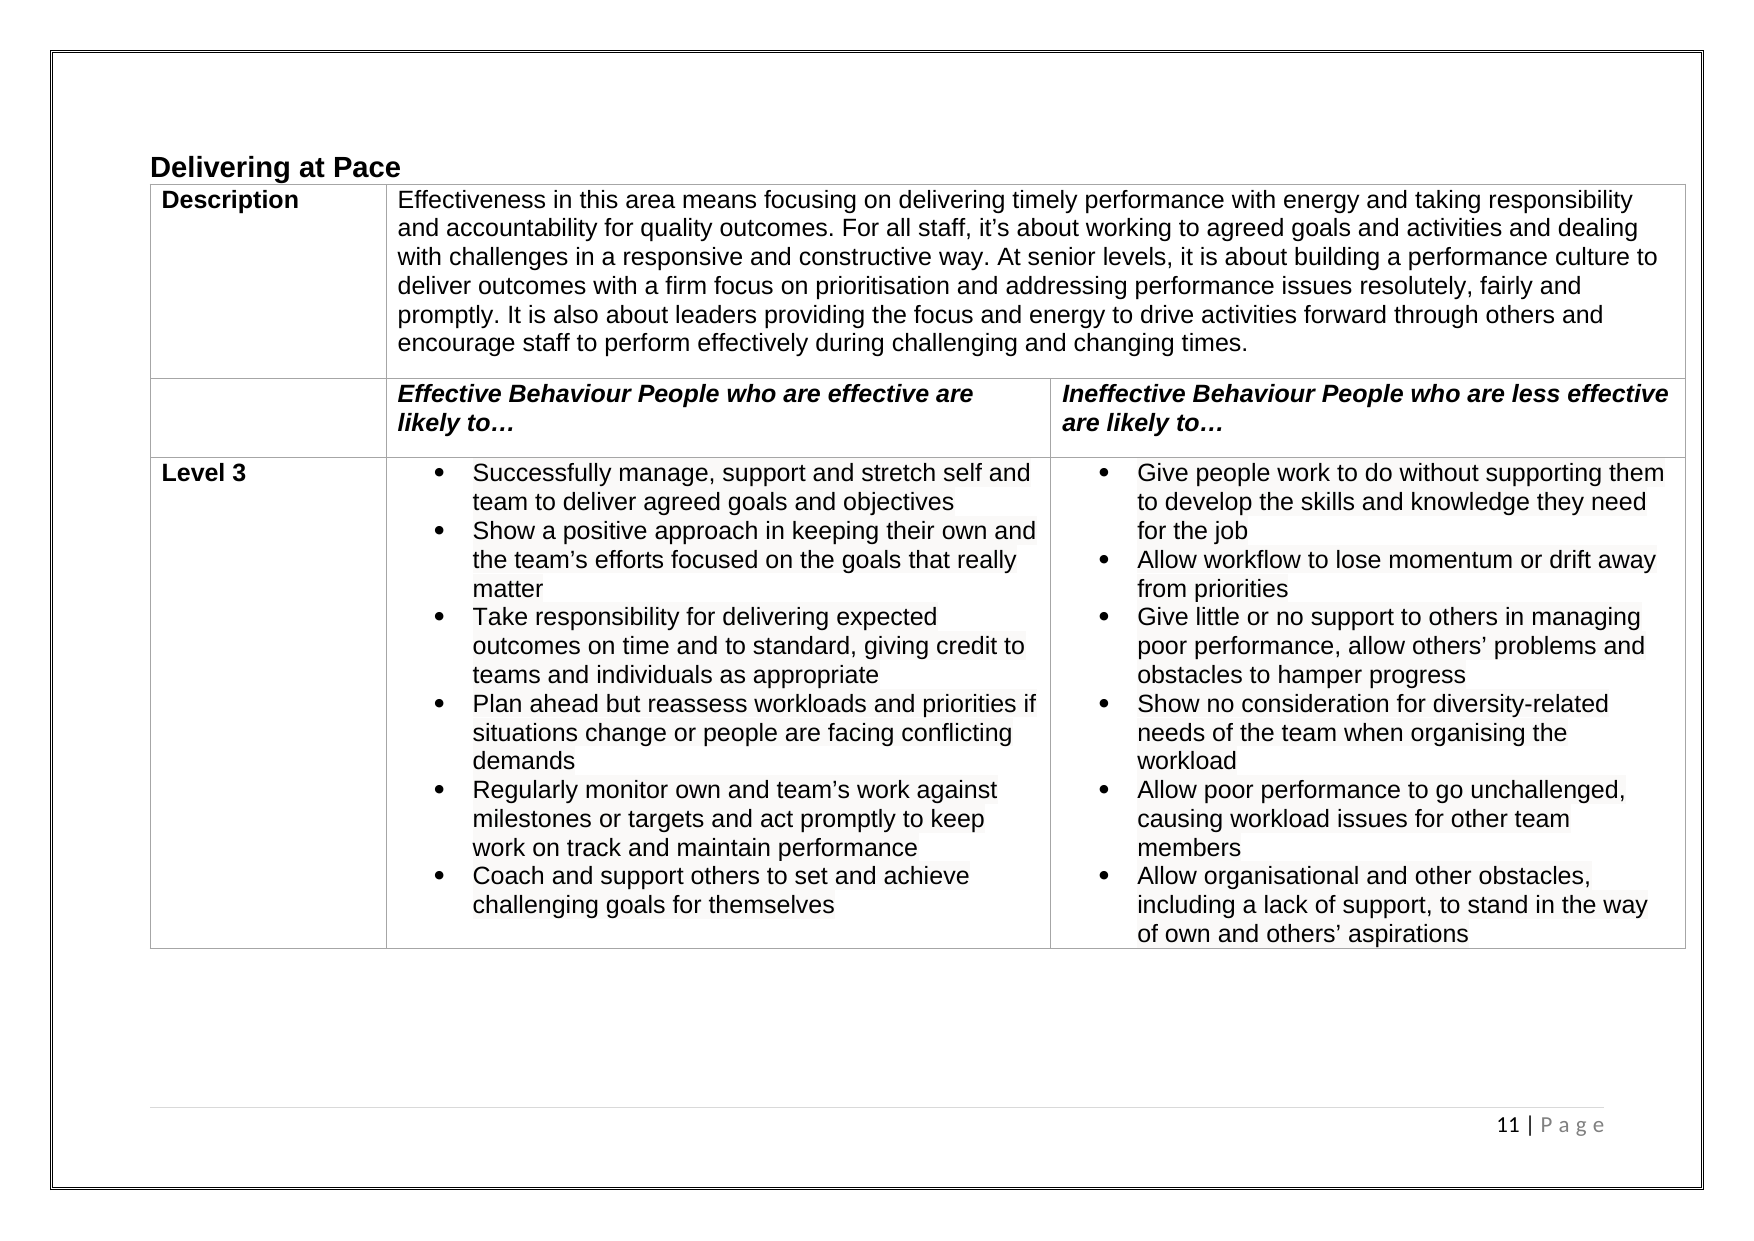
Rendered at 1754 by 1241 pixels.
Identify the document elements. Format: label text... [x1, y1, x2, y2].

table_cell [151, 379, 386, 457]
table_cell Ineffective Behaviour People who are less effective are likely to… [1051, 379, 1685, 457]
table_cell Effective Behaviour People who are effective are likely to… [387, 379, 1050, 457]
table_header Effectiveness in this area means focusing on delivering timely performance with energy and taking responsibility and accountability for quality outcomes. For all staff, it’s about working to agreed goals and activities and dealing with challenges in a responsive and constructive way. At senior levels, it is about building a performance culture to deliver outcomes with a firm focus on prioritisation and addressing performance issues resolutely, fairly and promptly. It is also about leaders providing the focus and energy to drive activities forward through others and encourage staff to perform effectively during challenging and changing times. [387, 185, 1685, 378]
table_header Description [151, 185, 386, 378]
table_cell Successfully manage, support and stretch self and team to deliver agreed goals and objectives Show a positive approach in keeping their own and the team’s efforts focused on the goals that really matter Take responsibility for delivering expected outcomes on time and to standard, giving credit to teams and individuals as appropriate Plan ahead but reassess workloads and priorities if situations change or people are facing conflicting demands Regularly monitor own and team’s work against milestones or targets and act promptly to keep work on track and maintain performance Coach and support others to set and achieve challenging goals for themselves [387, 458, 1050, 948]
table_cell Give people work to do without supporting them to develop the skills and knowledge they need for the job Allow workflow to lose momentum or drift away from priorities Give little or no support to others in managing poor performance, allow others’ problems and obstacles to hamper progress Show no consideration for diversity-related needs of the team when organising the workload Allow poor performance to go unchallenged, causing workload issues for other team members Allow organisational and other obstacles, including a lack of support, to stand in the way of own and others’ aspirations [1051, 458, 1685, 948]
subtitle Delivering at Pace [150, 150, 1604, 183]
table_cell Level 3 [151, 458, 386, 948]
